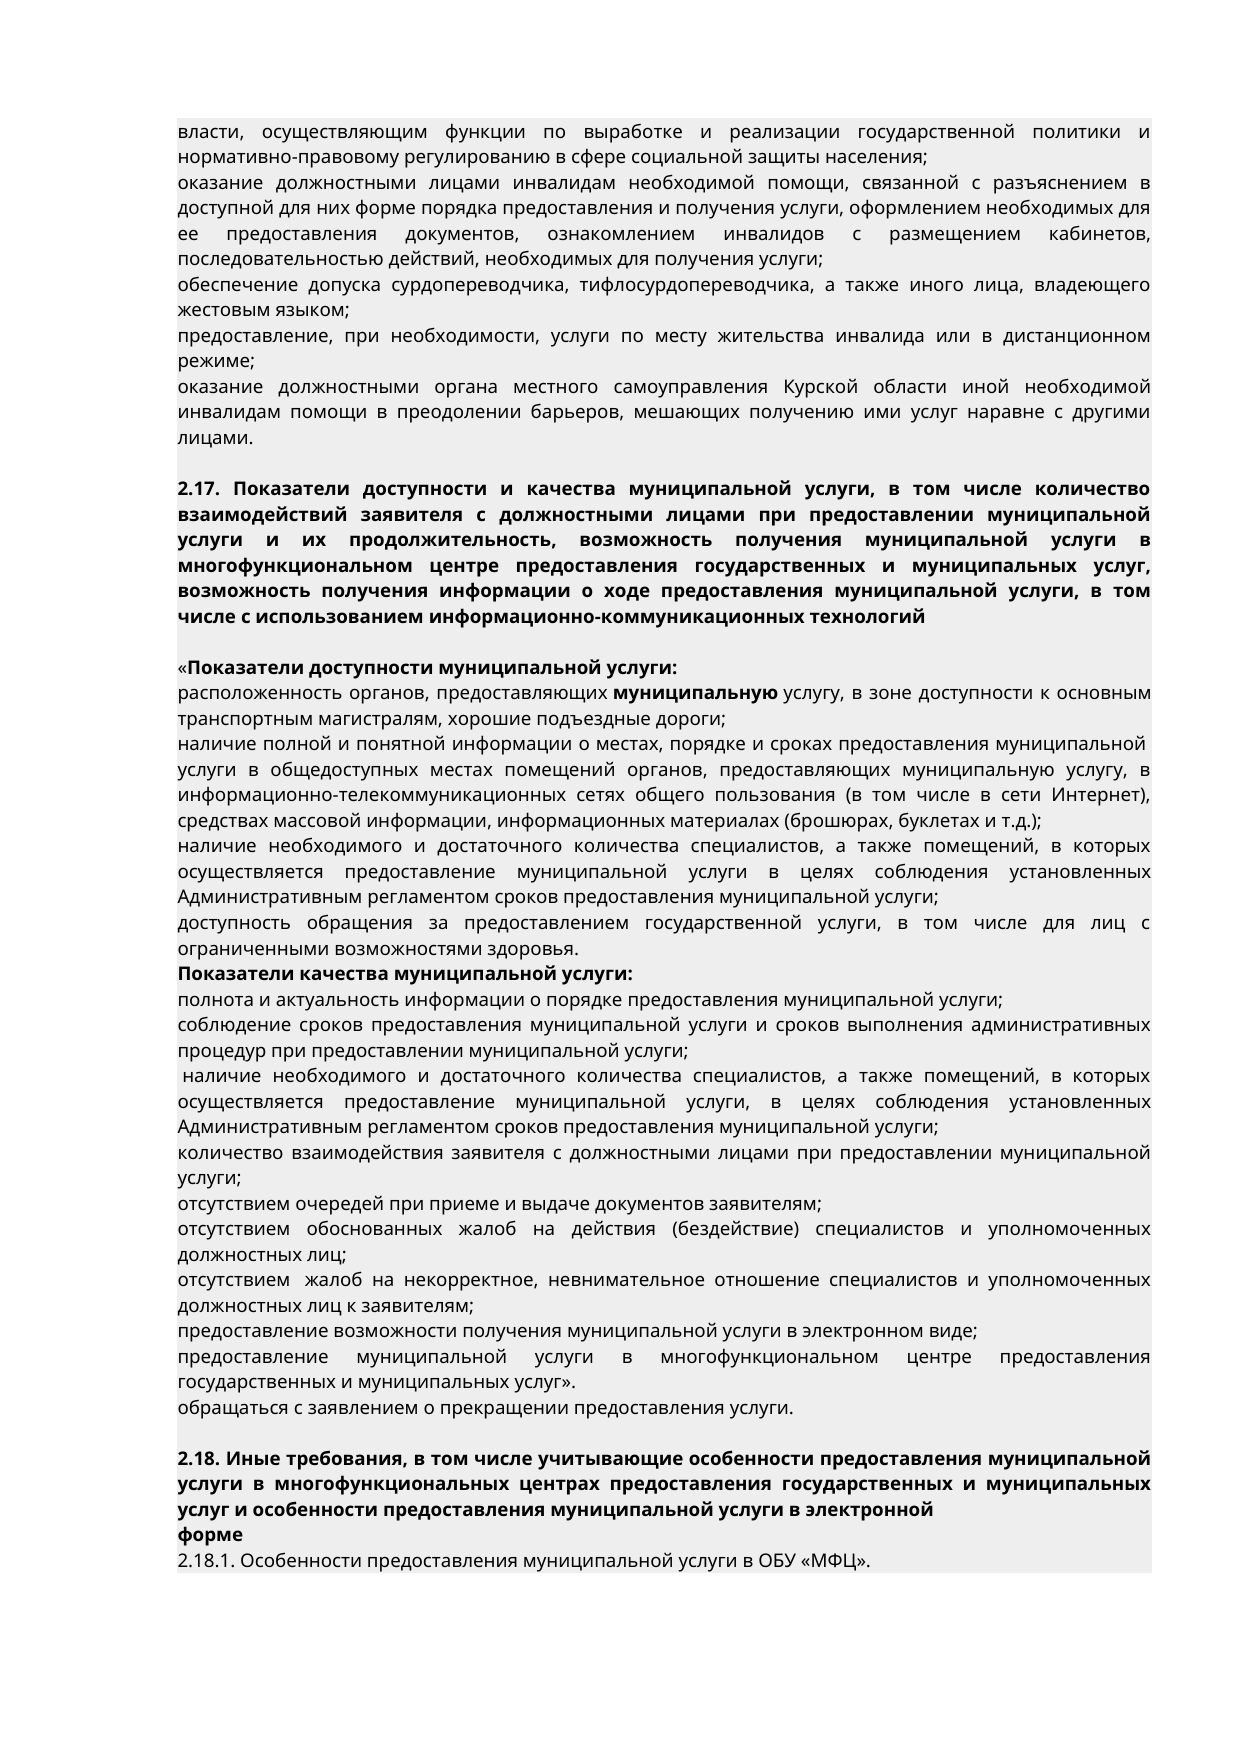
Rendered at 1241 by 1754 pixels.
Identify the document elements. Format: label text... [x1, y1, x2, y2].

text наличие необходимого и достаточного количества специалистов, а также помещений, в которых осуществляется предоставление муниципальной услуги в целях соблюдения установленных Административным регламентом сроков предоставления муниципальной услуги; [177, 833, 1152, 909]
text предоставление муниципальной услуги в многофункциональном центре предоставления государственных и муниципальных услуг». [177, 1343, 1152, 1394]
text полнота и актуальность информации о порядке предоставления муниципальной услуги; [177, 986, 1152, 1011]
text отсутствием обоснованных жалоб на действия (бездействие) специалистов и уполномоченных должностных лиц; [177, 1216, 1152, 1267]
text оказание должностными лицами инвалидам необходимой помощи, связанной с разъяснением в доступной для них форме порядка предоставления и получения услуги, оформлением необходимых для ее предоставления документов, ознакомлением инвалидов с размещением кабинетов, последовательностью действий, необходимых для получения услуги; [177, 169, 1152, 271]
text обеспечение допуска сурдопереводчика, тифлосурдопереводчика, а также иного лица, владеющего жестовым языком; [177, 271, 1152, 322]
text отсутствием жалоб на некорректное, невнимательное отношение специалистов и уполномоченных должностных лиц к заявителям; [177, 1267, 1152, 1318]
text 2.17. Показатели доступности и качества муниципальной услуги, в том числе количество взаимодействий заявителя с должностными лицами при предоставлении муниципальной услуги и их продолжительность, возможность получения муниципальной услуги в многофункциональном центре предоставления государственных и муниципальных услуг, возможность получения информации о ходе предоставления муниципальной услуги, в том числе с использованием информационно-коммуникационных технологий [177, 475, 1152, 628]
text наличие полной и понятной информации о местах, порядке и сроках предоставления муниципальной услуги в общедоступных местах помещений органов, предоставляющих муниципальную услугу, в информационно-телекоммуникационных сетях общего пользования (в том числе в сети Интернет), средствах массовой информации, информационных материалах (брошюрах, буклетах и т.д.); [177, 731, 1152, 833]
text расположенность органов, предоставляющих муниципальную услугу, в зоне доступности к основным транспортным магистралям, хорошие подъездные дороги; [177, 679, 1152, 731]
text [177, 118, 1152, 169]
text предоставление возможности получения муниципальной услуги в электронном виде; [177, 1318, 1152, 1343]
text соблюдение сроков предоставления муниципальной услуги и сроков выполнения административных процедур при предоставлении муниципальной услуги; [177, 1011, 1152, 1062]
text «Показатели доступности муниципальной услуги: [177, 654, 1152, 679]
text отсутствием очередей при приеме и выдаче документов заявителям; [177, 1190, 1152, 1216]
text количество взаимодействия заявителя с должностными лицами при предоставлении муниципальной услуги; [177, 1139, 1152, 1190]
text форме [177, 1522, 1152, 1547]
text 2.18.1. Особенности предоставления муниципальной услуги в ОБУ «МФЦ». [177, 1547, 1152, 1573]
text обращаться с заявлением о прекращении предоставления услуги. [177, 1394, 1152, 1420]
text наличие необходимого и достаточного количества специалистов, а также помещений, в которых осуществляется предоставление муниципальной услуги, в целях соблюдения установленных Административным регламентом сроков предоставления муниципальной услуги; [177, 1062, 1152, 1139]
text Показатели качества муниципальной услуги: [177, 960, 1152, 986]
text оказание должностными органа местного самоуправления Курской области иной необходимой инвалидам помощи в преодолении барьеров, мешающих получению ими услуг наравне с другими лицами. [177, 373, 1152, 450]
text 2.18. Иные требования, в том числе учитывающие особенности предоставления муниципальной услуги в многофункциональных центрах предоставления государственных и муниципальных услуг и особенности предоставления муниципальной услуги в электронной [177, 1445, 1152, 1522]
text предоставление, при необходимости, услуги по месту жительства инвалида или в дистанционном режиме; [177, 322, 1152, 373]
text доступность обращения за предоставлением государственной услуги, в том числе для лиц с ограниченными возможностями здоровья. [177, 909, 1152, 960]
